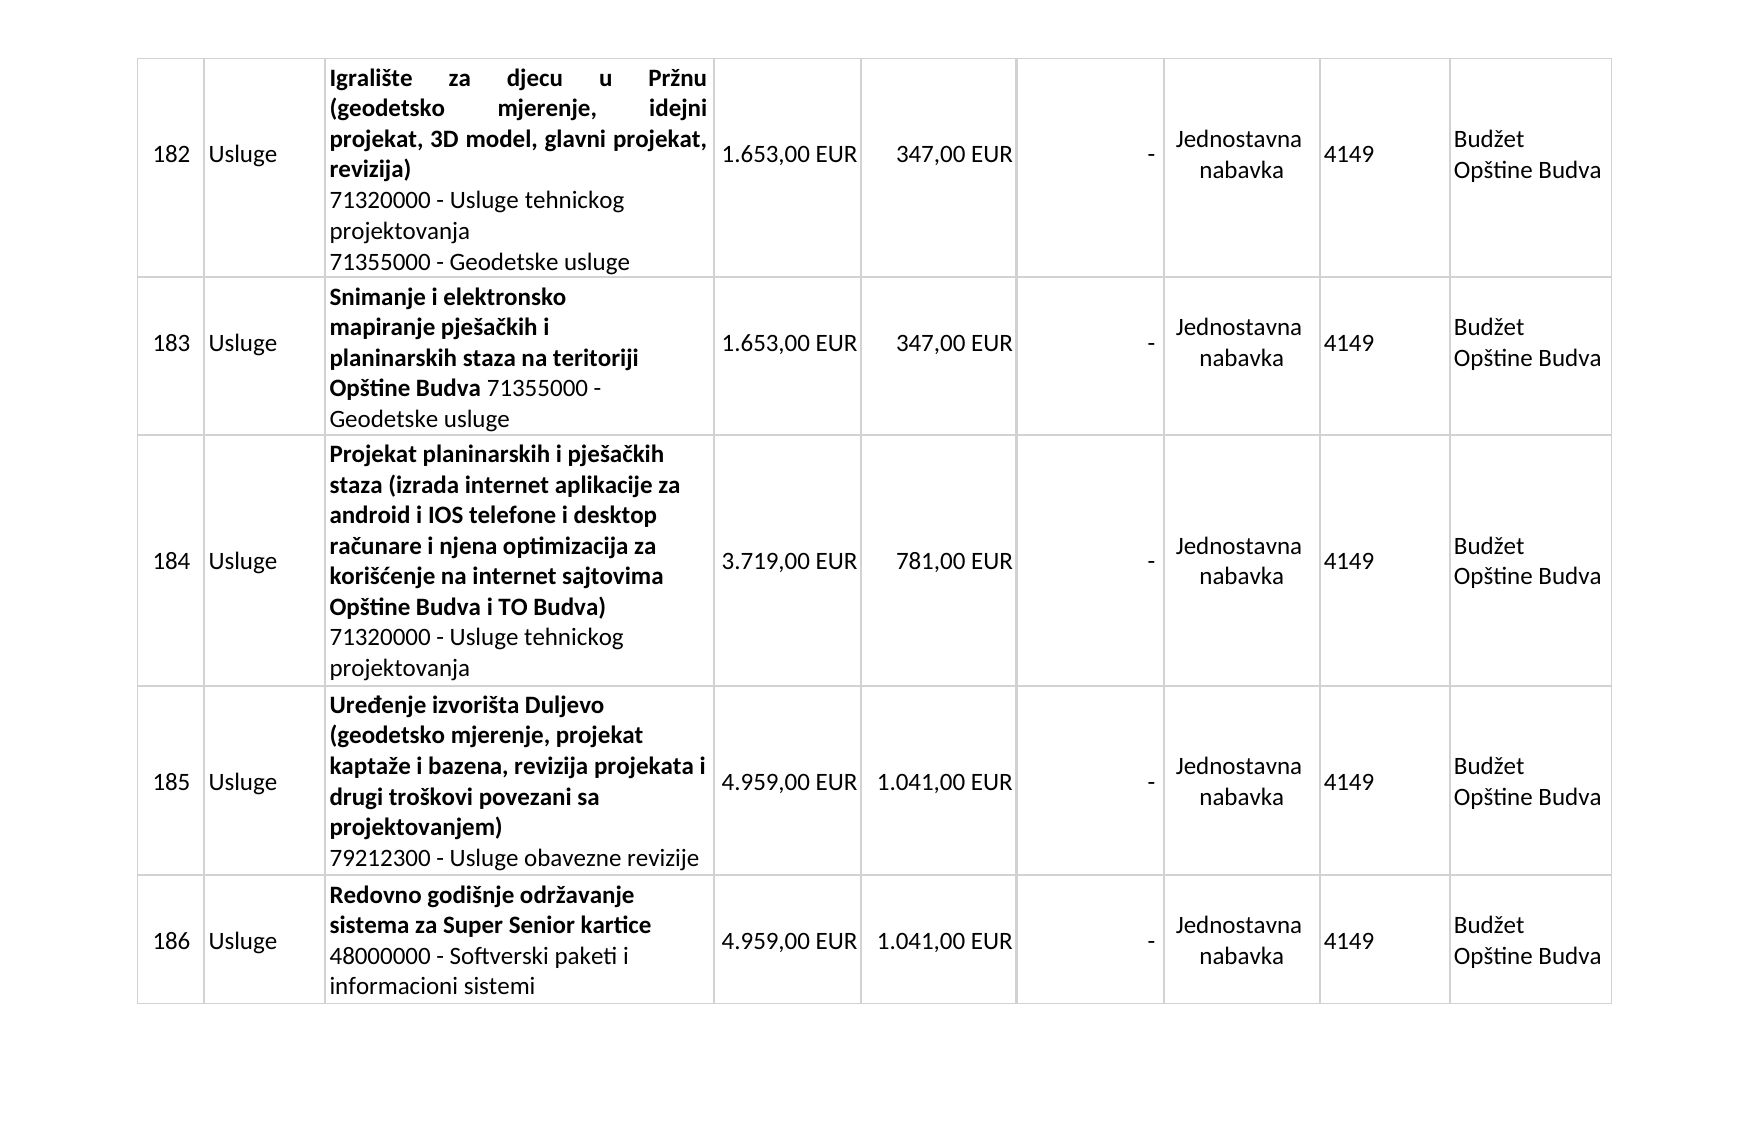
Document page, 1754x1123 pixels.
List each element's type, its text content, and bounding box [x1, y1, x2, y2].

table_cell 3.719,00 EUR [715, 436, 860, 684]
table_cell Uređenje izvorišta Duljevo (geodetsko mjerenje, projekat kaptaže i bazena, revizija projekata i drugi troškovi povezani sa projektovanjem) 79212300 - Usluge obavezne revizije [326, 687, 713, 874]
table_cell Usluge [205, 876, 324, 1003]
table_cell Jednostavna nabavka [1165, 876, 1319, 1003]
table_cell Budžet Opštine Budva [1451, 687, 1611, 874]
table_cell 186 [138, 876, 203, 1003]
table_cell Jednostavna nabavka [1165, 278, 1319, 433]
table_cell 184 [138, 436, 203, 684]
table_cell 1.041,00 EUR [862, 687, 1015, 874]
table_cell 4.959,00 EUR [715, 876, 860, 1003]
table_header 4149 [1321, 59, 1449, 276]
table_cell - [1018, 876, 1163, 1003]
table_cell Budžet Opštine Budva [1451, 876, 1611, 1003]
table_header Budžet Opštine Budva [1451, 59, 1611, 276]
table_cell 183 [138, 278, 203, 433]
table_cell Budžet Opštine Budva [1451, 436, 1611, 684]
table_cell Snimanje i elektronsko mapiranje pješačkih i planinarskih staza na teritoriji Opštine Budva 71355000 - Geodetske usluge [326, 278, 713, 433]
table_header 182 [138, 59, 203, 276]
table_cell Usluge [205, 687, 324, 874]
table_header 1.653,00 EUR [715, 59, 860, 276]
table_header Igralište za djecu u Pržnu (geodetsko mjerenje, idejni projekat, 3D model, glavni projekat, revizija) 71320000 - Usluge tehnickog projektovanja 71355000 - Geodetske usluge [326, 59, 713, 276]
table_header Jednostavna nabavka [1165, 59, 1319, 276]
table_cell - [1018, 278, 1163, 433]
table_cell 4149 [1321, 876, 1449, 1003]
table_cell 4149 [1321, 436, 1449, 684]
table_cell 4149 [1321, 687, 1449, 874]
table_cell - [1018, 687, 1163, 874]
table_cell Usluge [205, 278, 324, 433]
table_header Usluge [205, 59, 324, 276]
table_cell 1.653,00 EUR [715, 278, 860, 433]
table_cell Projekat planinarskih i pješačkih staza (izrada internet aplikacije za android i IOS telefone i desktop računare i njena optimizacija za korišćenje na internet sajtovima Opštine Budva i TO Budva) 71320000 - Usluge tehnickog projektovanja [326, 436, 713, 684]
table_cell Jednostavna nabavka [1165, 687, 1319, 874]
table_cell 347,00 EUR [862, 278, 1015, 433]
table_cell Redovno godišnje održavanje sistema za Super Senior kartice 48000000 - Softverski paketi i informacioni sistemi [326, 876, 713, 1003]
table_cell Budžet Opštine Budva [1451, 278, 1611, 433]
table_header 347,00 EUR [862, 59, 1015, 276]
table_cell 781,00 EUR [862, 436, 1015, 684]
table_header - [1018, 59, 1163, 276]
table_cell 4149 [1321, 278, 1449, 433]
table_cell Jednostavna nabavka [1165, 436, 1319, 684]
table_cell 4.959,00 EUR [715, 687, 860, 874]
table_cell - [1018, 436, 1163, 684]
table_cell 185 [138, 687, 203, 874]
table_cell 1.041,00 EUR [862, 876, 1015, 1003]
table_cell Usluge [205, 436, 324, 684]
